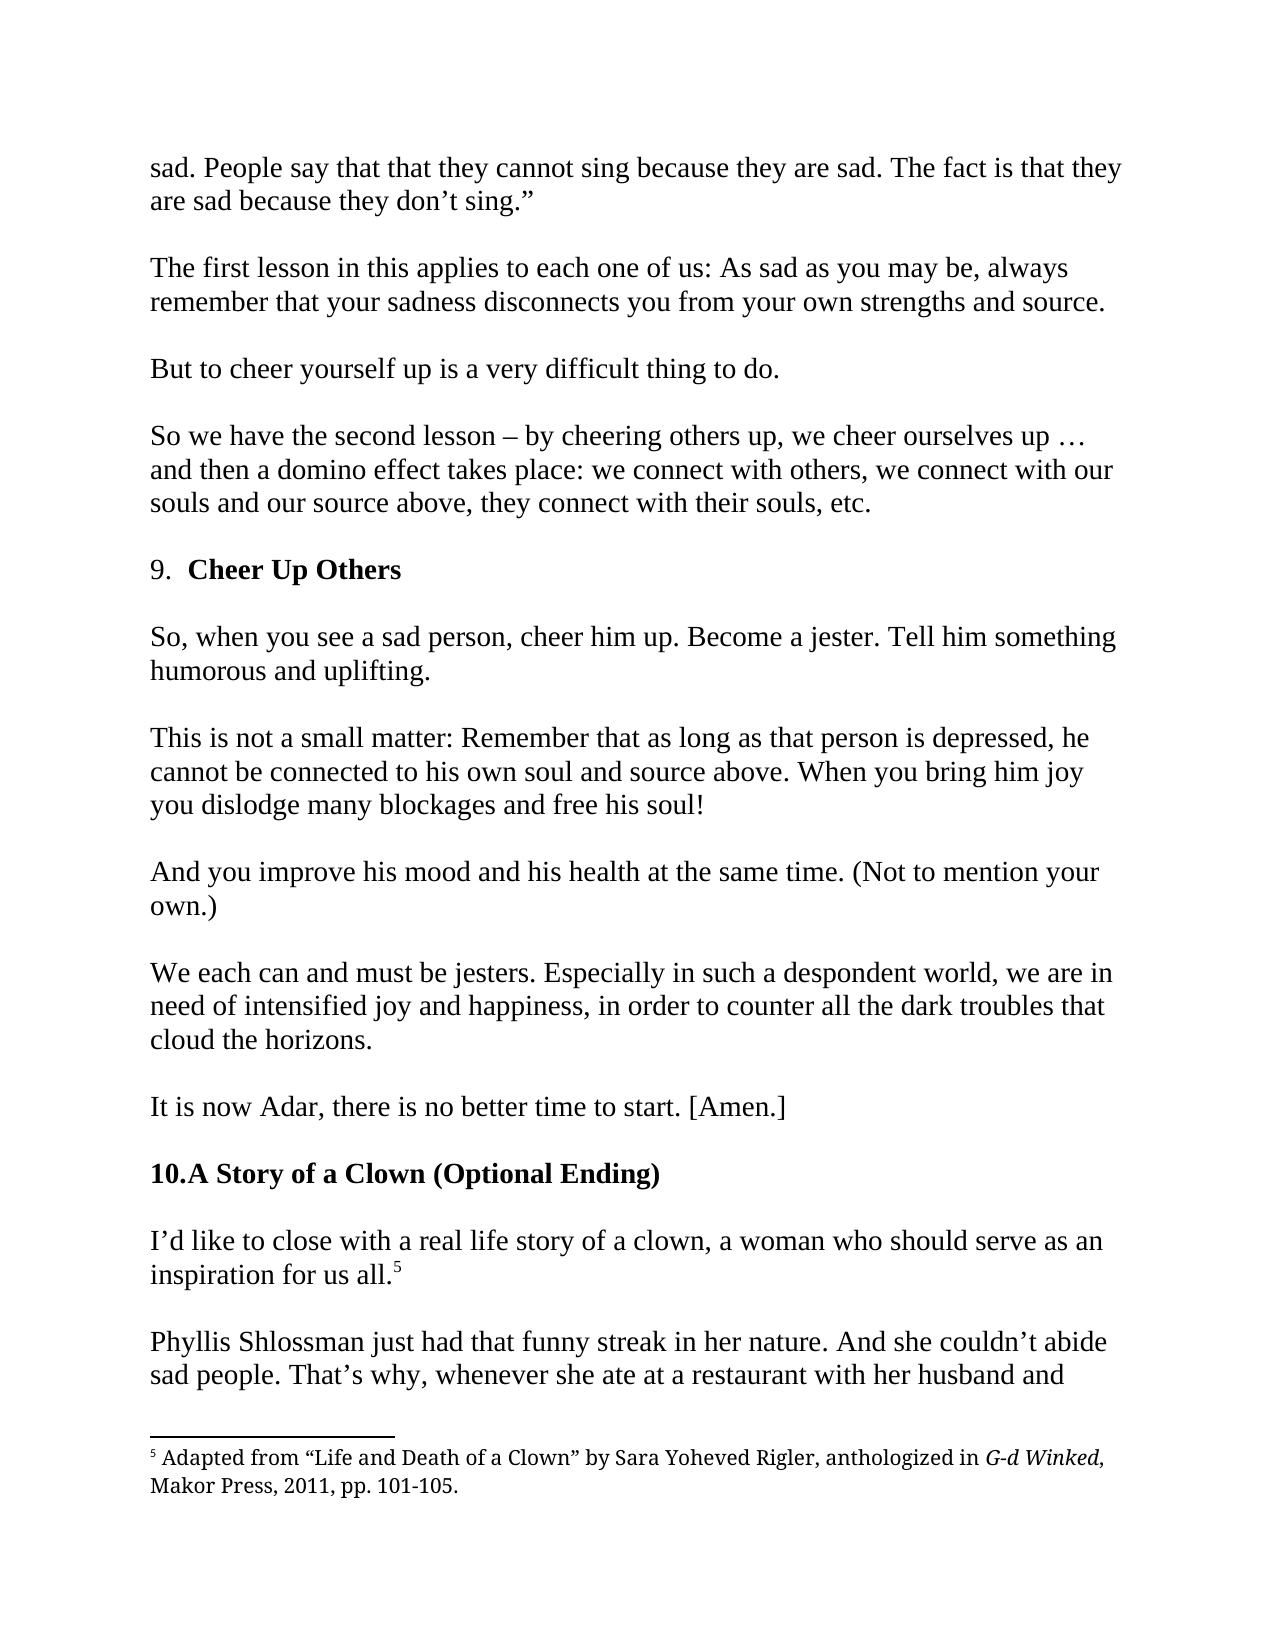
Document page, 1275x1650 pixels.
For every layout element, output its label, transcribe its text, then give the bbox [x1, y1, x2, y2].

text And you improve his mood and his health at the same time. (Not to mention your own.) [150, 854, 1125, 921]
list A Story of a Clown (Optional Ending) [150, 1156, 1125, 1190]
subtitle Cheer Up Others [150, 552, 1125, 586]
text But to cheer yourself up is a very difficult thing to do. [150, 351, 1125, 385]
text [150, 150, 1125, 217]
text So, when you see a sad person, cheer him up. Become a jester. Tell him something humorous and uplifting. [150, 619, 1125, 687]
text This is not a small matter: Remember that as long as that person is depressed, he cannot be connected to his own soul and source above. When you bring him joy you dislodge many blockages and free his soul! [150, 720, 1125, 821]
text The first lesson in this applies to each one of us: As sad as you may be, always remember that your sadness disconnects you from your own strengths and source. [150, 251, 1125, 318]
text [150, 1324, 1125, 1391]
text We each can and must be jesters. Especially in such a despondent world, we are in need of intensified joy and happiness, in order to counter all the dark troubles that cloud the horizons. [150, 955, 1125, 1056]
text So we have the second lesson – by cheering others up, we cheer ourselves up … and then a domino effect takes place: we connect with others, we connect with our souls and our source above, they connect with their souls, etc. [150, 418, 1125, 519]
text I’d like to close with a real life story of a clown, a woman who should serve as an inspiration for us all. [150, 1223, 1125, 1290]
text It is now Adar, there is no better time to start. [Amen.] [150, 1089, 1125, 1123]
